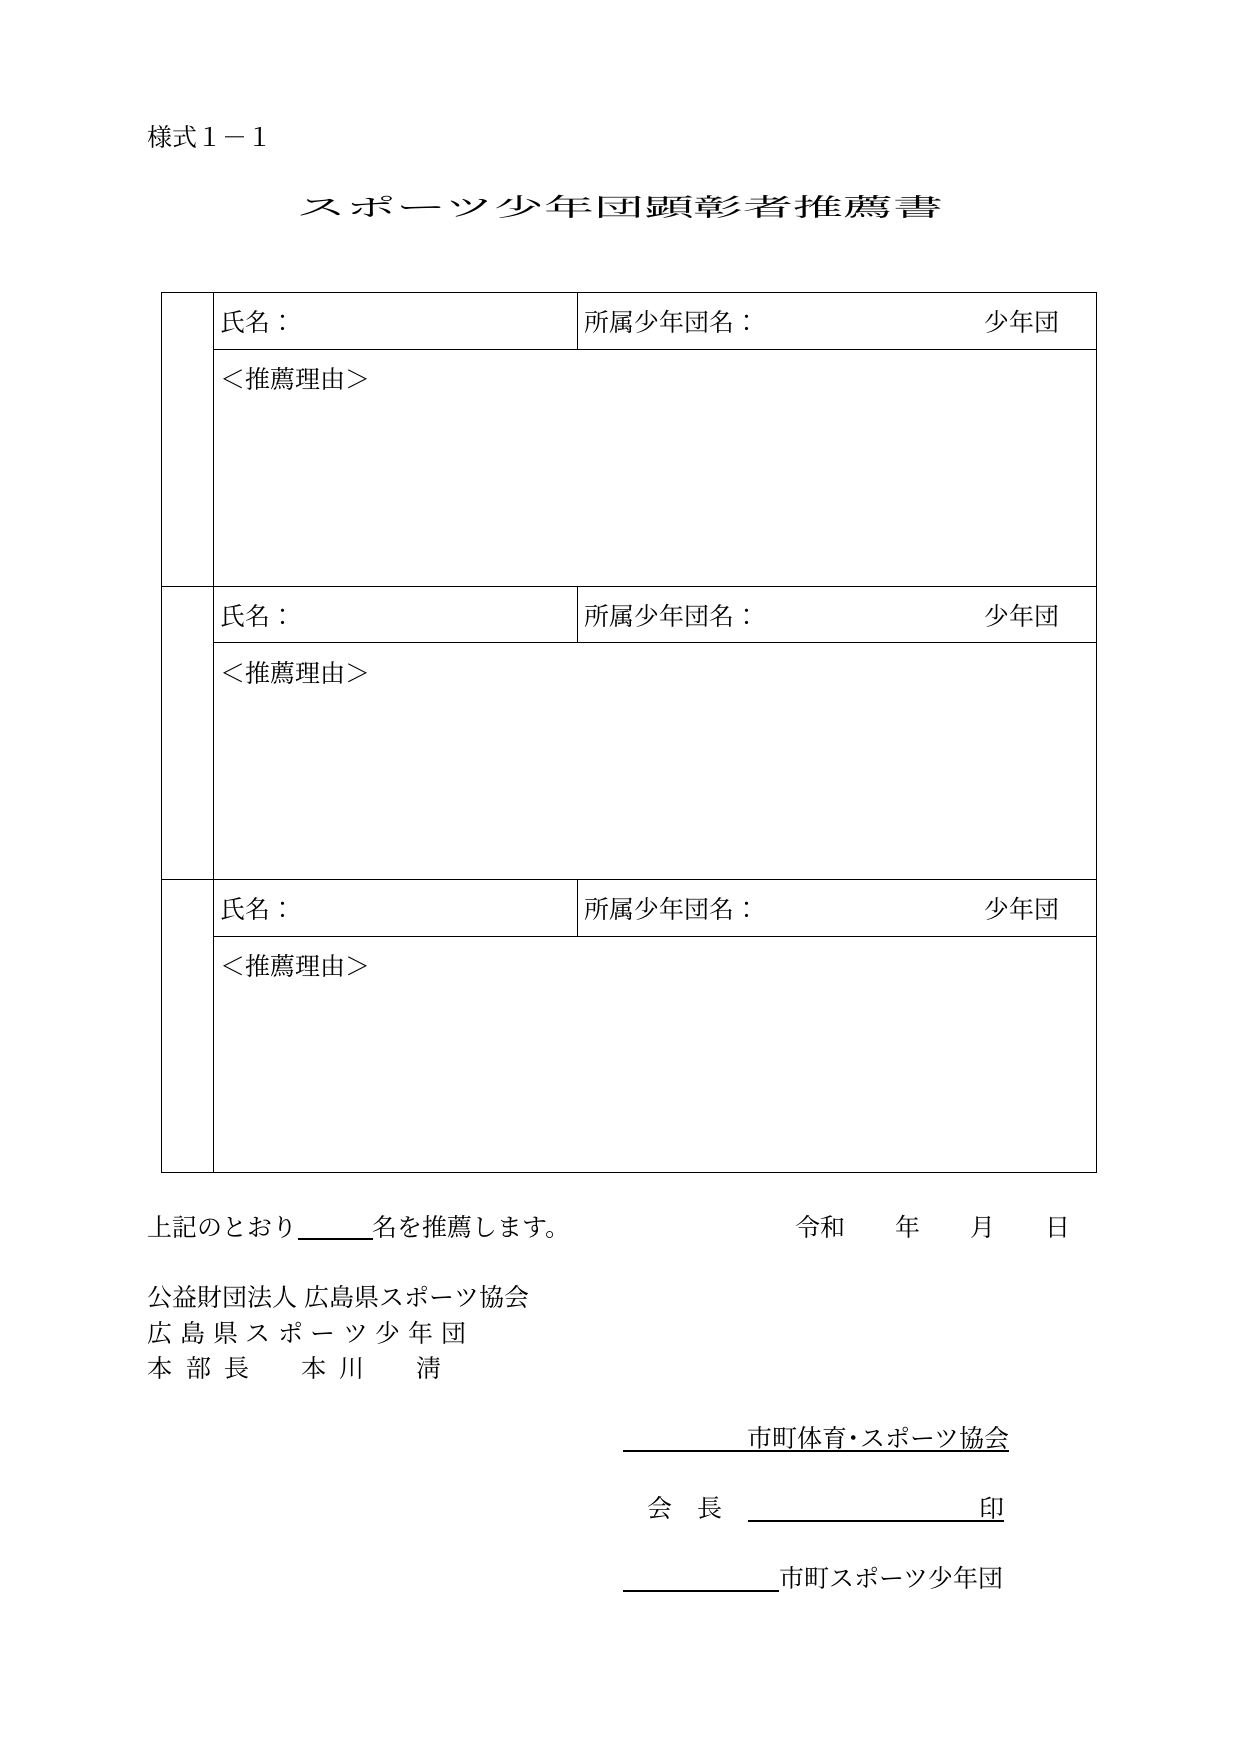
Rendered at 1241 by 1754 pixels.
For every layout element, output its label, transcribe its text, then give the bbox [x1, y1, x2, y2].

text 市町スポーツ少年団 [148, 1559, 1092, 1595]
text 広島県スポーツ少年団 [148, 1313, 1092, 1349]
text 市町体育･スポーツ協会 [148, 1419, 1092, 1455]
text スポーツ少年団顕彰者推薦書 [148, 188, 1092, 224]
table_cell 氏名： [214, 587, 577, 642]
table_cell ＜推薦理由＞ [214, 643, 1096, 879]
table_cell 所属少年団名： 少年団 [578, 587, 1096, 642]
text 会 長 印 [148, 1489, 1092, 1525]
table_cell 所属少年団名： 少年団 [578, 880, 1096, 936]
table_cell [162, 587, 213, 879]
text 様式１－１ [148, 118, 1092, 154]
table_cell 氏名： [214, 880, 577, 936]
table_cell [162, 880, 213, 1172]
table_cell ＜推薦理由＞ [214, 937, 1096, 1172]
text 本部長 本川 淸 [148, 1349, 1092, 1385]
table_header [162, 293, 213, 586]
table_cell ＜推薦理由＞ [214, 350, 1096, 586]
text 公益財団法人 広島県スポーツ協会 [148, 1277, 1092, 1313]
table_header 氏名： [214, 293, 577, 349]
table_header 所属少年団名： 少年団 [578, 293, 1096, 349]
text 上記のとおり 名を推薦します。 令和 年 月 日 [148, 1207, 1092, 1243]
